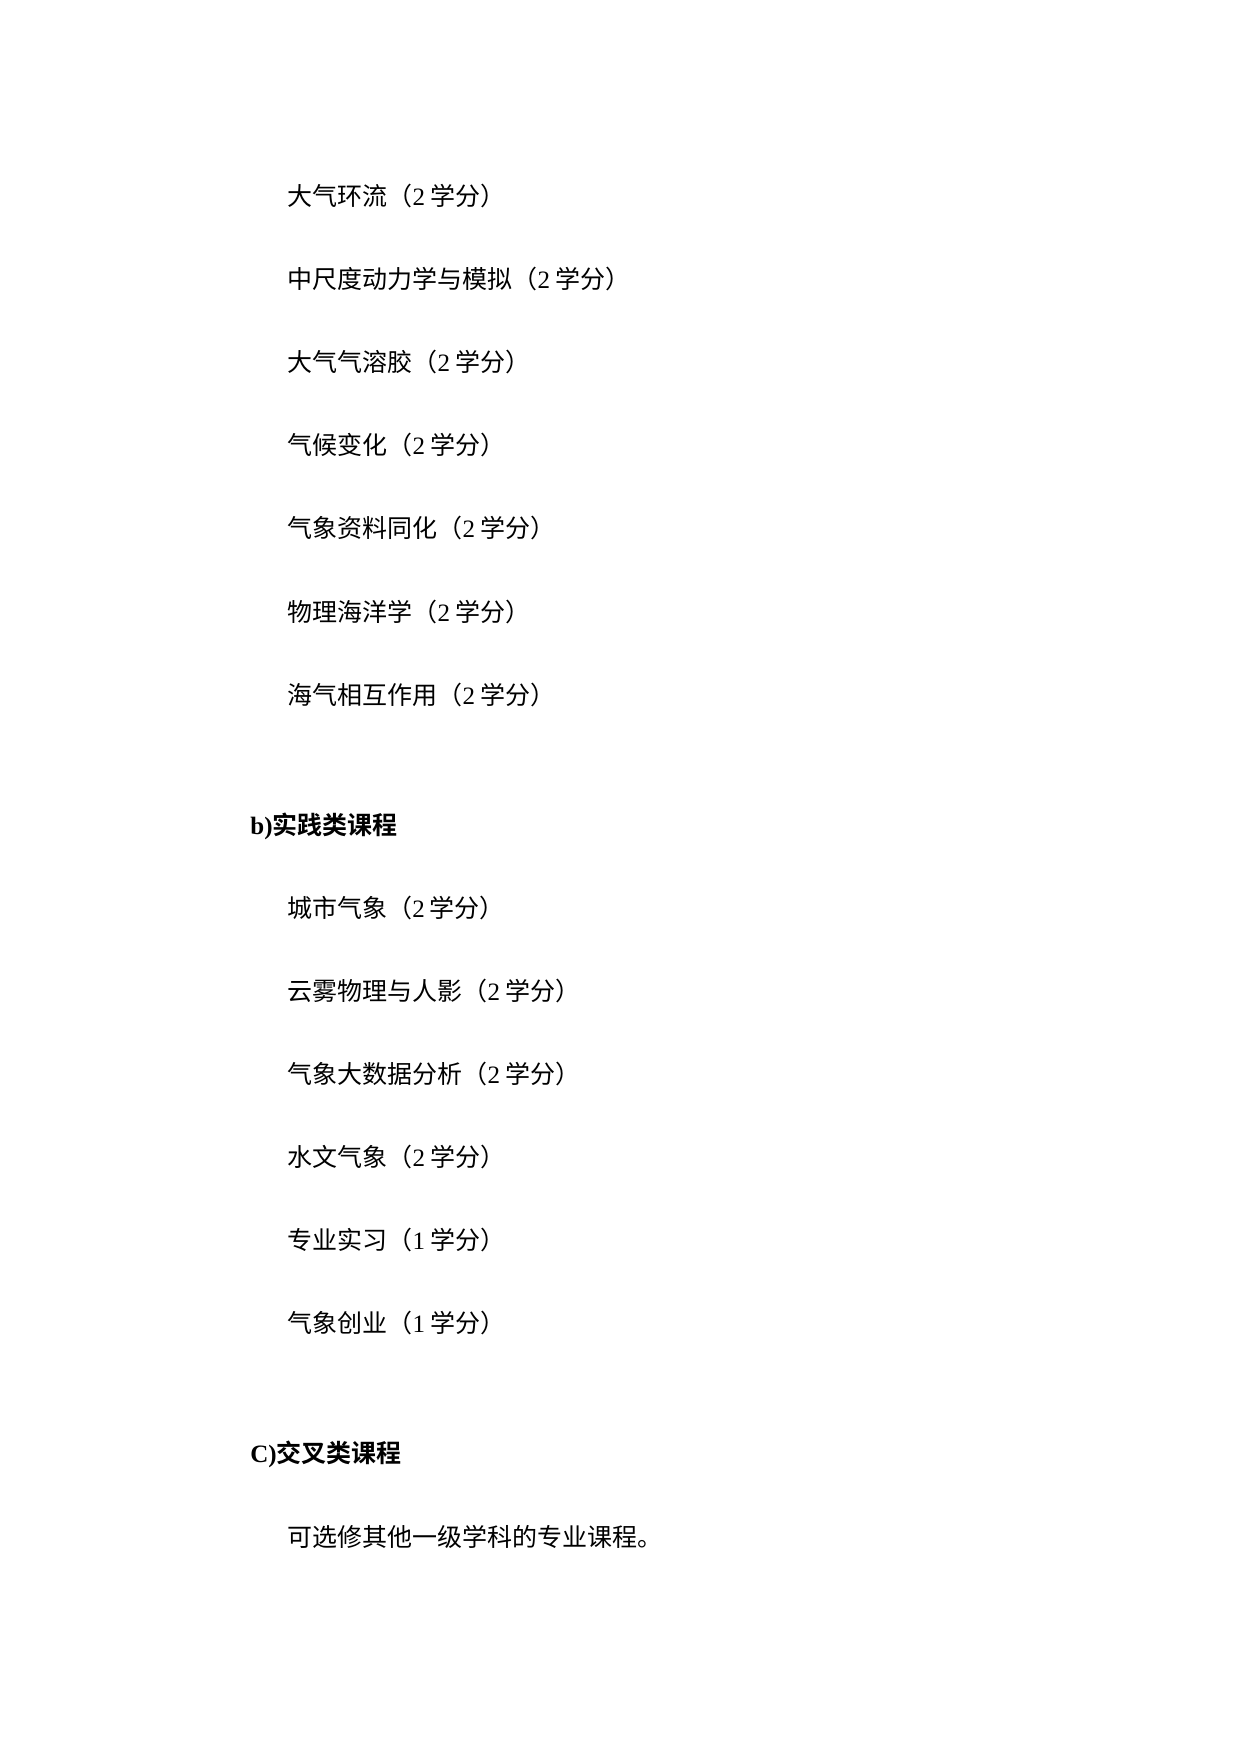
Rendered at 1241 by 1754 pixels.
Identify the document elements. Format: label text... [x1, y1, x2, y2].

text 海气相互作用（2学分） [187, 661, 1053, 726]
text 云雾物理与人影（2学分） [262, 957, 1053, 1022]
text 水文气象（2学分） [187, 1123, 1053, 1188]
text b)实践类课程 [187, 791, 1053, 856]
text 大气环流（2学分） [187, 162, 1053, 227]
text 气象资料同化（2学分） [187, 494, 1053, 559]
text 气象大数据分析（2学分） [187, 1040, 1053, 1105]
text 中尺度动力学与模拟（2学分） [187, 245, 1053, 310]
text 物理海洋学（2学分） [187, 578, 1053, 643]
text 城市气象（2学分） [262, 874, 1053, 939]
text 气象创业（1学分） [187, 1289, 1053, 1354]
text 气候变化（2学分） [187, 411, 1053, 476]
text 大气气溶胶（2学分） [262, 328, 1053, 393]
text C)交叉类课程 [187, 1419, 1053, 1484]
text 专业实习（1学分） [187, 1206, 1053, 1271]
text 可选修其他一级学科的专业课程。 [262, 1503, 1053, 1568]
